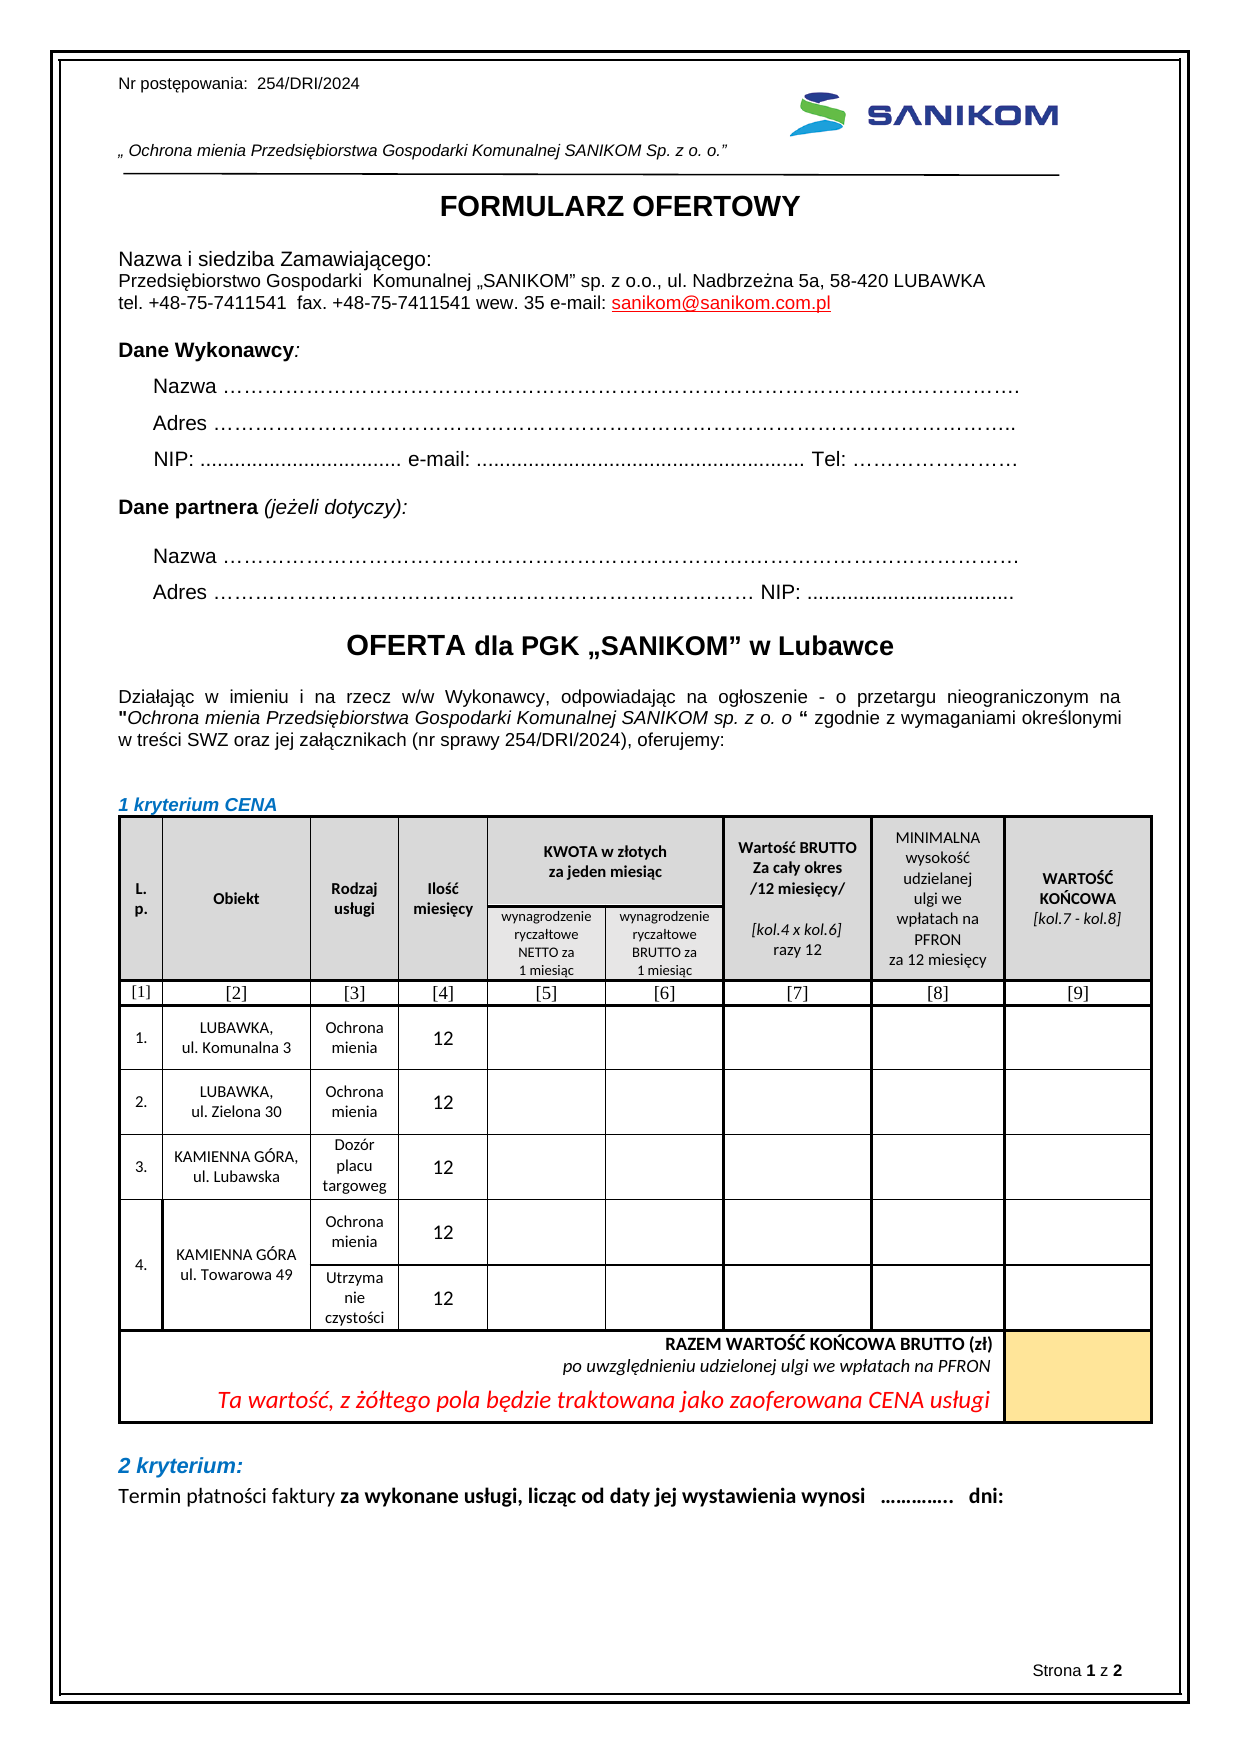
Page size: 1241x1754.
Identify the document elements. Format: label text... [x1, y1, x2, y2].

subtitle 2 kryterium: [118, 1453, 1122, 1478]
text NIP: ................................... e-mail: ......................................................... Tel: …………………… [118, 447, 1122, 471]
text tel. +48-75-7411541 fax. +48-75-7411541 wew. 35 e-mail: sanikom@sanikom.com.pl [118, 292, 1122, 313]
table_header WARTOŚĆ KOŃCOWA [kol.7 - kol.8] [1006, 818, 1150, 979]
table_cell [1] [121, 982, 162, 1004]
subtitle Termin płatności faktury za wykonane usługi, licząc od daty jej wystawienia wynosi ………….. dni: [118, 1482, 1122, 1508]
table_cell [1006, 1266, 1150, 1329]
table_cell 12 [399, 1200, 487, 1264]
table_cell 3. [121, 1135, 162, 1199]
table_cell [725, 1200, 870, 1264]
table_cell [873, 1070, 1003, 1134]
table_cell wynagrodzenie ryczałtowe BRUTTO za 1 miesiąc [606, 908, 722, 979]
table_cell Ochrona mienia [311, 1007, 398, 1069]
table_header MINIMALNA wysokość udzielanej ulgi we wpłatach na PFRON za 12 miesięcy [873, 818, 1003, 979]
picture [787, 84, 1059, 137]
text Adres …………………………………………………………………… NIP: .................................... [118, 580, 1122, 604]
table_cell RAZEM WARTOŚĆ KOŃCOWA BRUTTO (zł) po uwzględnieniu udzielonej ulgi we wpłatach na PFRON Ta wartość, z żółtego pola będzie traktowana jako zaoferowana CENA usługi [121, 1332, 1003, 1421]
table_cell [7] [725, 982, 870, 1004]
table_cell [1006, 1070, 1150, 1134]
table_cell [725, 1070, 870, 1134]
table_cell [1006, 1332, 1150, 1421]
subtitle OFERTA dla PGK „SANIKOM” w Lubawce [118, 628, 1122, 662]
table_cell Ochrona mienia [311, 1200, 398, 1264]
table_cell Ochrona mienia [311, 1070, 398, 1134]
table_cell 2. [121, 1070, 162, 1134]
table_cell 12 [399, 1266, 487, 1329]
table_cell [725, 1007, 870, 1069]
table_cell [6] [606, 982, 722, 1004]
table_cell [606, 1200, 722, 1264]
table_cell LUBAWKA, ul. Zielona 30 [163, 1070, 310, 1134]
table_cell [1006, 1200, 1150, 1264]
table_cell KAMIENNA GÓRA ul. Towarowa 49 [164, 1200, 310, 1329]
table_header Wartość BRUTTO Za cały okres /12 miesięcy/ [kol.4 x kol.6] razy 12 [725, 818, 870, 979]
table_cell 12 [399, 1007, 487, 1069]
table_cell [488, 1135, 605, 1199]
text Przedsiębiorstwo Gospodarki Komunalnej „SANIKOM” sp. z o.o., ul. Nadbrzeżna 5a, 58-420 LUBAWKA [118, 270, 1122, 292]
table_header Obiekt [163, 818, 310, 979]
text FORMULARZ OFERTOWY [118, 189, 1122, 222]
table_cell [8] [873, 982, 1003, 1004]
table_cell [5] [488, 982, 605, 1004]
table_header Ilość miesięcy [399, 818, 487, 979]
text Nazwa ………………………………………………………………….………………………………… [118, 544, 1122, 568]
text Adres …………………………………………………………………………………………………….. [118, 410, 1122, 434]
table_header Rodzaj usługi [311, 818, 398, 979]
table_cell 12 [399, 1070, 487, 1134]
table_cell [1006, 1007, 1150, 1069]
table_cell [873, 1135, 1003, 1199]
table_cell [606, 1266, 722, 1329]
table_cell [725, 1266, 870, 1329]
table_cell [873, 1200, 1003, 1264]
table_cell 4. [121, 1200, 161, 1329]
table_cell [873, 1007, 1003, 1069]
table_cell [725, 1135, 870, 1199]
table_cell [488, 1266, 605, 1329]
table_cell Dozór placu targowego [311, 1135, 398, 1199]
table_cell [488, 1070, 605, 1134]
text Nazwa ……………………………………………………………………………………………………. [118, 374, 1122, 398]
text Działając w imieniu i na rzecz w/w Wykonawcy, odpowiadając na ogłoszenie - o przetargu nieograniczonym na "Ochrona mienia Przedsiębiorstwa Gospodarki Komunalnej SANIKOM sp. z o. o “ zgodnie z wymaganiami określonymi w treści SWZ oraz jej załącznikach (nr sprawy 254/DRI/2024), oferujemy: [118, 686, 1122, 750]
table_cell [606, 1135, 722, 1199]
table_cell [873, 1266, 1003, 1329]
table_cell [2] [163, 982, 310, 1004]
table_cell [3] [311, 982, 398, 1004]
table_cell [606, 1070, 722, 1134]
table_cell [606, 1007, 722, 1069]
table_header KWOTA w złotych za jeden miesiąc [488, 818, 722, 904]
text 1 kryterium CENA [118, 793, 1122, 815]
table_header L.p. [121, 818, 162, 979]
table_cell [488, 1200, 605, 1264]
table_cell 1. [121, 1007, 162, 1069]
text Dane Wykonawcy: [118, 337, 1122, 361]
table_cell [488, 1007, 605, 1069]
text Dane partnera (jeżeli dotyczy): [118, 495, 1122, 519]
table_cell LUBAWKA, ul. Komunalna 3 [163, 1007, 310, 1069]
table_cell [9] [1006, 982, 1150, 1004]
table_cell [4] [399, 982, 487, 1004]
table_cell 12 [399, 1135, 487, 1199]
text Nazwa i siedziba Zamawiającego: [118, 246, 1122, 270]
table_cell Utrzymanie czystości [311, 1266, 398, 1329]
table_cell [1006, 1135, 1150, 1199]
table_cell wynagrodzenie ryczałtowe NETTO za 1 miesiąc [488, 908, 605, 979]
table_cell KAMIENNA GÓRA, ul. Lubawska [163, 1135, 310, 1199]
